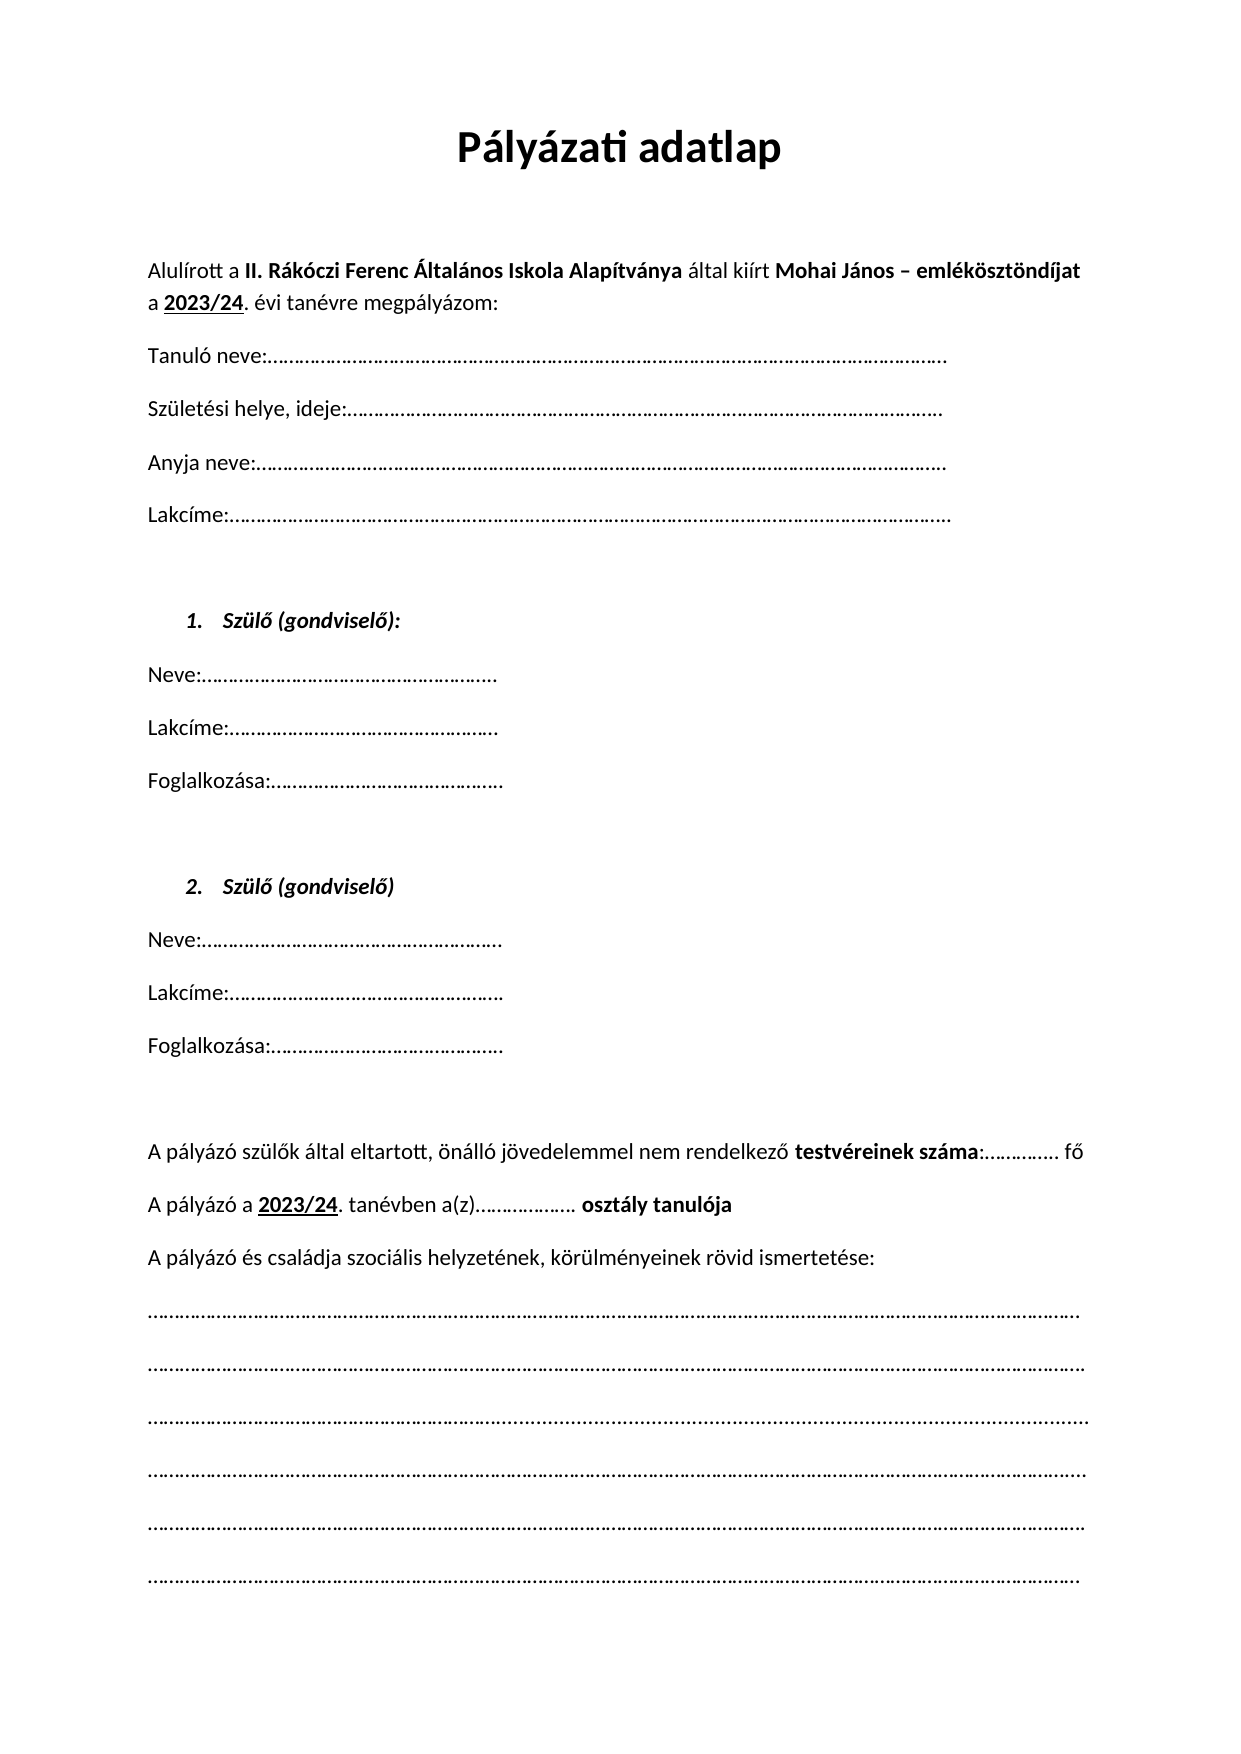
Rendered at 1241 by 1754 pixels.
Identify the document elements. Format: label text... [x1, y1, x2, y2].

text A pályázó szülők által eltartott, önálló jövedelemmel nem rendelkező testvéreinek száma:………….. fő [148, 1137, 1093, 1165]
text Foglalkozása:…………………………………….. [148, 1031, 1093, 1059]
text Születési helye, ideje:………………………………………………………………………………………………….. [148, 394, 1093, 423]
text …………………………………………………………………………………………………………………………………………………………… [148, 1296, 1093, 1324]
text Foglalkozása:…………………………………….. [148, 766, 1093, 794]
text Neve:………………………………………………… [148, 925, 1093, 953]
text Anyja neve:………………………………………………………………………………………………………………….. [148, 448, 1093, 476]
text Neve:……………………………………………….. [148, 660, 1093, 688]
text Alulírott a II. Rákóczi Ferenc Általános Iskola Alapítványa által kiírt Mohai János – emlékösztöndíjat a 2023/24. évi tanévre megpályázom: [148, 256, 1093, 317]
text A pályázó és családja szociális helyzetének, körülményeinek rövid ismertetése: [148, 1243, 1093, 1271]
text ………………………………………………………………………………………………………………………………………………………….... [148, 1455, 1093, 1483]
text A pályázó a 2023/24. tanévben a(z)………………. osztály tanulója [148, 1190, 1093, 1218]
list Szülő (gondviselő) [185, 872, 1093, 900]
text ……………………………………………………………………………………………………………………………………………………………. [148, 1349, 1093, 1377]
text …………………………………………………………....................................................................................................... [148, 1402, 1093, 1430]
text Lakcíme:……………………………………………………………………………………………………………………….. [148, 501, 1093, 529]
text Lakcíme:…………………………………………… [148, 713, 1093, 741]
list Szülő (gondviselő): [185, 607, 1093, 635]
text Pályázati adatlap [148, 118, 1093, 174]
text Lakcíme:……………………………………………. [148, 978, 1093, 1006]
text ……………………………………………………………………………………………………………………………………………………………. [148, 1508, 1093, 1536]
text …………………………………………………………………………………………………………………………………………………………… [148, 1561, 1093, 1589]
text Tanuló neve:………………………………………………………………………………………………………………… [148, 342, 1093, 369]
